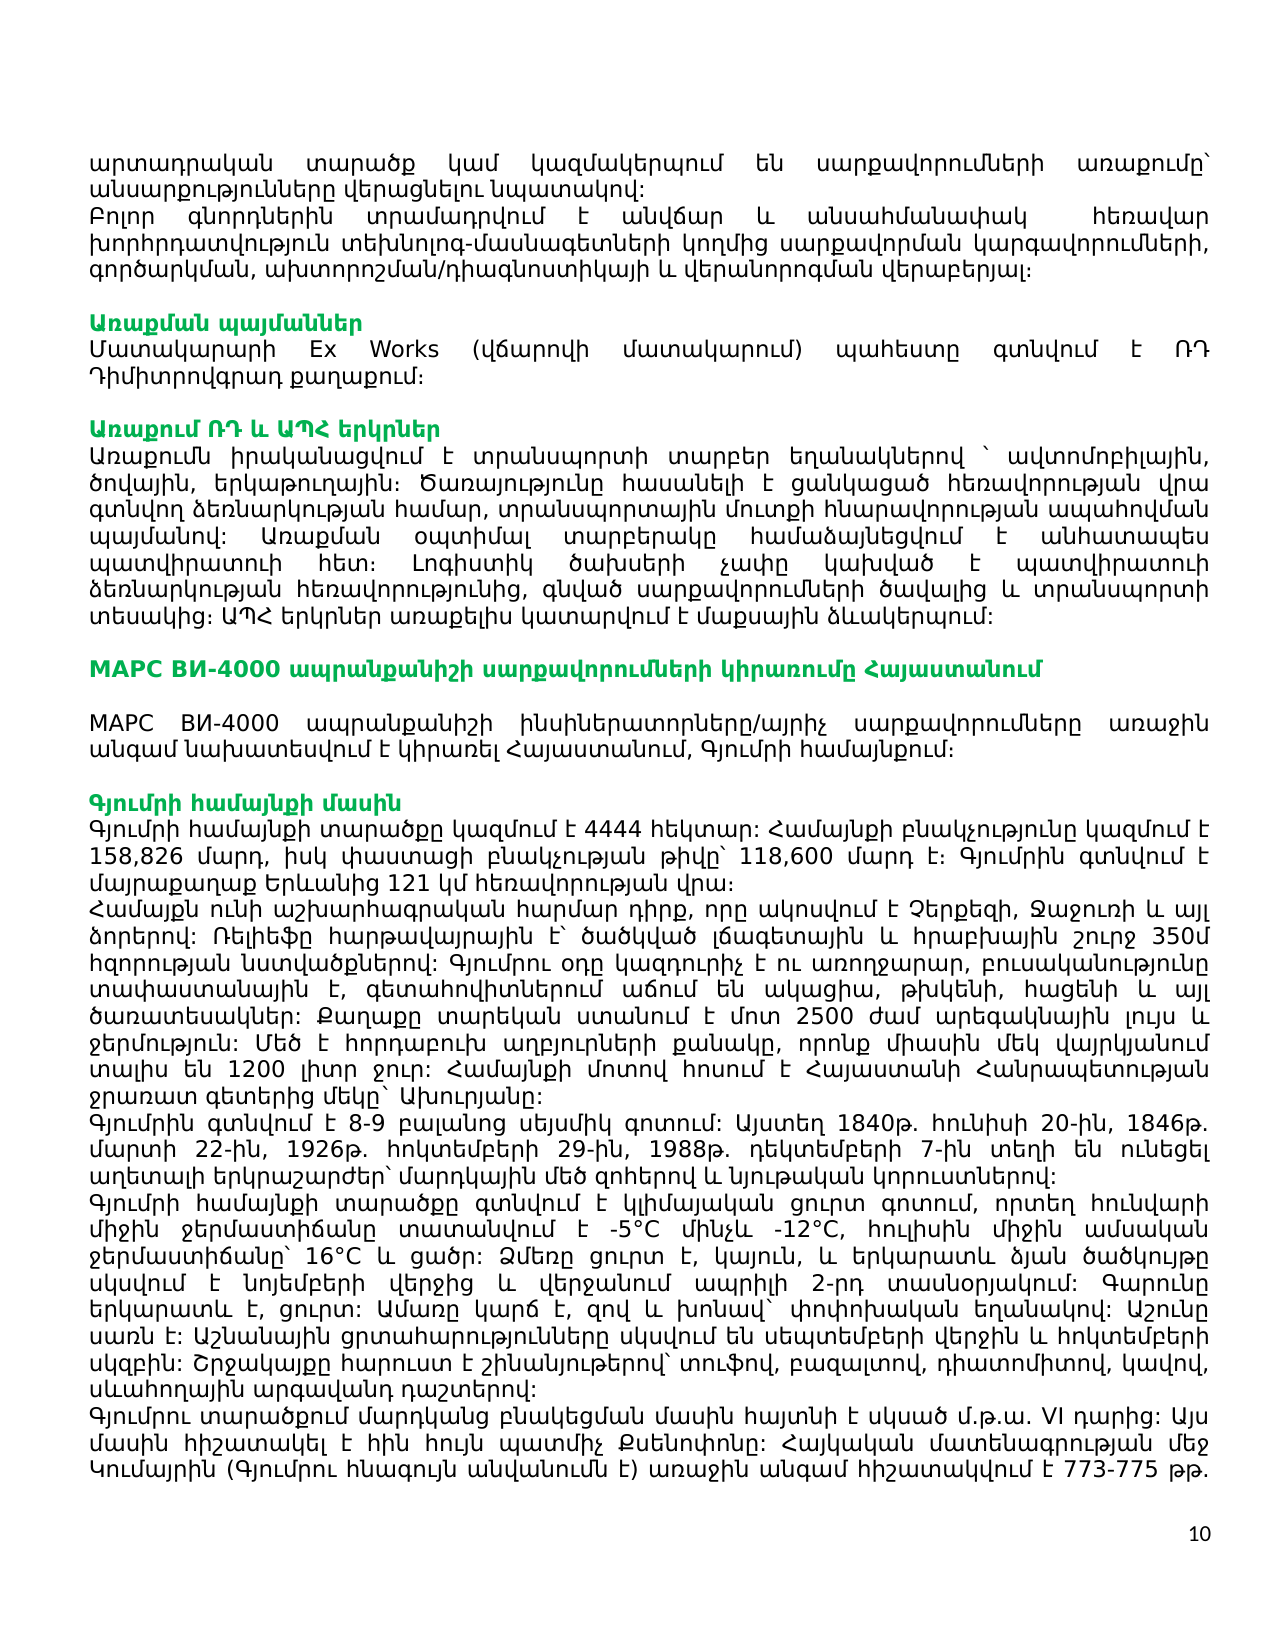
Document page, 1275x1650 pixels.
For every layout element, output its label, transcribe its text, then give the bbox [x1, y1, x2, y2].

text Համայքն ունի աշխարհագրական հարմար դիրք, որը ակոսվում է Չերքեզի, Ջաջուռի և այլ ձորերով: Ռելիեֆը հարթավայրային է՝ ծածկված լճագետային և հրաբխային շուրջ 350մ հզորության նստվածքներով: Գյումրու օդը կազդուրիչ է ու առողջարար, բուսականությունը տափաստանային է, գետահովիտներում աճում են ակացիա, թխկենի, հացենի և այլ ծառատեսակներ: Քաղաքը տարեկան ստանում է մոտ 2500 ժամ արեգակնային լույս և ջերմություն: Մեծ է հորդաբուխ աղբյուրների քանակը, որոնք միասին մեկ վայրկյանում տալիս են 1200 լիտր ջուր: Համայնքի մոտով հոսում է Հայաստանի Հանրապետության ջրառատ գետերից մեկը` Ախուրյանը: [89, 897, 1211, 1110]
text Առաքումն իրականացվում է տրանսպորտի տարբեր եղանակներով ՝ ավտոմոբիլային, ծովային, երկաթուղային։ Ծառայությունը հասանելի է ցանկացած հեռավորության վրա գտնվող ձեռնարկության համար, տրանսպորտային մուտքի հնարավորության ապահովման պայմանով: Առաքման օպտիմալ տարբերակը համաձայնեցվում է անհատապես պատվիրատուի հետ։ Լոգիստիկ ծախսերի չափը կախված է պատվիրատուի ձեռնարկության հեռավորությունից, գնված սարքավորումների ծավալից և տրանսպորտի տեսակից։ ԱՊՀ երկրներ առաքելիս կատարվում է մաքսային ձևակերպում: [89, 443, 1211, 630]
text Գյումրի համայնքի տարածքը կազմում է 4444 հեկտար: Համայնքի բնակչությունը կազմում է 158,826 մարդ, իսկ փաստացի բնակչության թիվը՝ 118,600 մարդ է։ Գյումրին գտնվում է մայրաքաղաք Երևանից 121 կմ հեռավորության վրա։ [89, 817, 1211, 897]
text Գյումրին գտնվում է 8-9 բալանոց սեյսմիկ գոտում: Այստեղ 1840թ. հունիսի 20-ին, 1846թ. մարտի 22-ին, 1926թ. հոկտեմբերի 29-ին, 1988թ. դեկտեմբերի 7-ին տեղի են ունեցել աղետալի երկրաշարժեր՝ մարդկային մեծ զոհերով և նյութական կորուստներով: [89, 1110, 1211, 1190]
subtitle МАРС ВИ-4000 ապրանքանիշի սարքավորումների կիրառումը Հայաստանում [89, 657, 1211, 683]
subtitle Առաքման պայմաններ [89, 310, 1211, 337]
text МАРС ВИ-4000 ապրանքանիշի ինսիներատորները/այրիչ սարքավորումները առաջին անգամ նախատեսվում է կիրառել Հայաստանում, Գյումրի համայնքում։ [89, 710, 1211, 763]
subtitle Առաքում ՌԴ և ԱՊՀ երկրներ [89, 417, 1211, 443]
text Գյումրի համայնքի տարածքը գտնվում է կլիմայական ցուրտ գոտում, որտեղ հունվարի միջին ջերմաստիճանը տատանվում է -5°C մինչև -12°C, հուլիսին միջին ամսական ջերմաստիճանը՝ 16°C և ցածր: Ձմեռը ցուրտ է, կայուն, և երկարատև ձյան ծածկույթը սկսվում է նոյեմբերի վերջից և վերջանում ապրիլի 2-րդ տասնօրյակում: Գարունը երկարատև է, ցուրտ: Ամառը կարճ է, զով և խոնավ` փոփոխական եղանակով: Աշունը սառն է: Աշնանային ցրտահարությունները սկսվում են սեպտեմբերի վերջին և հոկտեմբերի սկզբին: Շրջակայքը հարուստ է շինանյութերով՝ տուֆով, բազալտով, դիատոմիտով, կավով, սևահողային արգավանդ դաշտերով: [89, 1190, 1211, 1403]
text Բոլոր գնորդներին տրամադրվում է անվճար և անսահմանափակ հեռավար խորհրդատվություն տեխնոլոգ-մասնագետների կողմից սարքավորման կարգավորումների, գործարկման, ախտորոշման/դիագնոստիկայի և վերանորոգման վերաբերյալ։ [89, 203, 1211, 283]
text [89, 1403, 1211, 1483]
text Մատակարարի Ex Works (վճարովի մատակարում) պահեստը գտնվում է ՌԴ Դիմիտրովգրադ քաղաքում։ [89, 337, 1211, 390]
text Գյումրի համայնքի մասին [89, 790, 1211, 817]
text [89, 150, 1211, 203]
